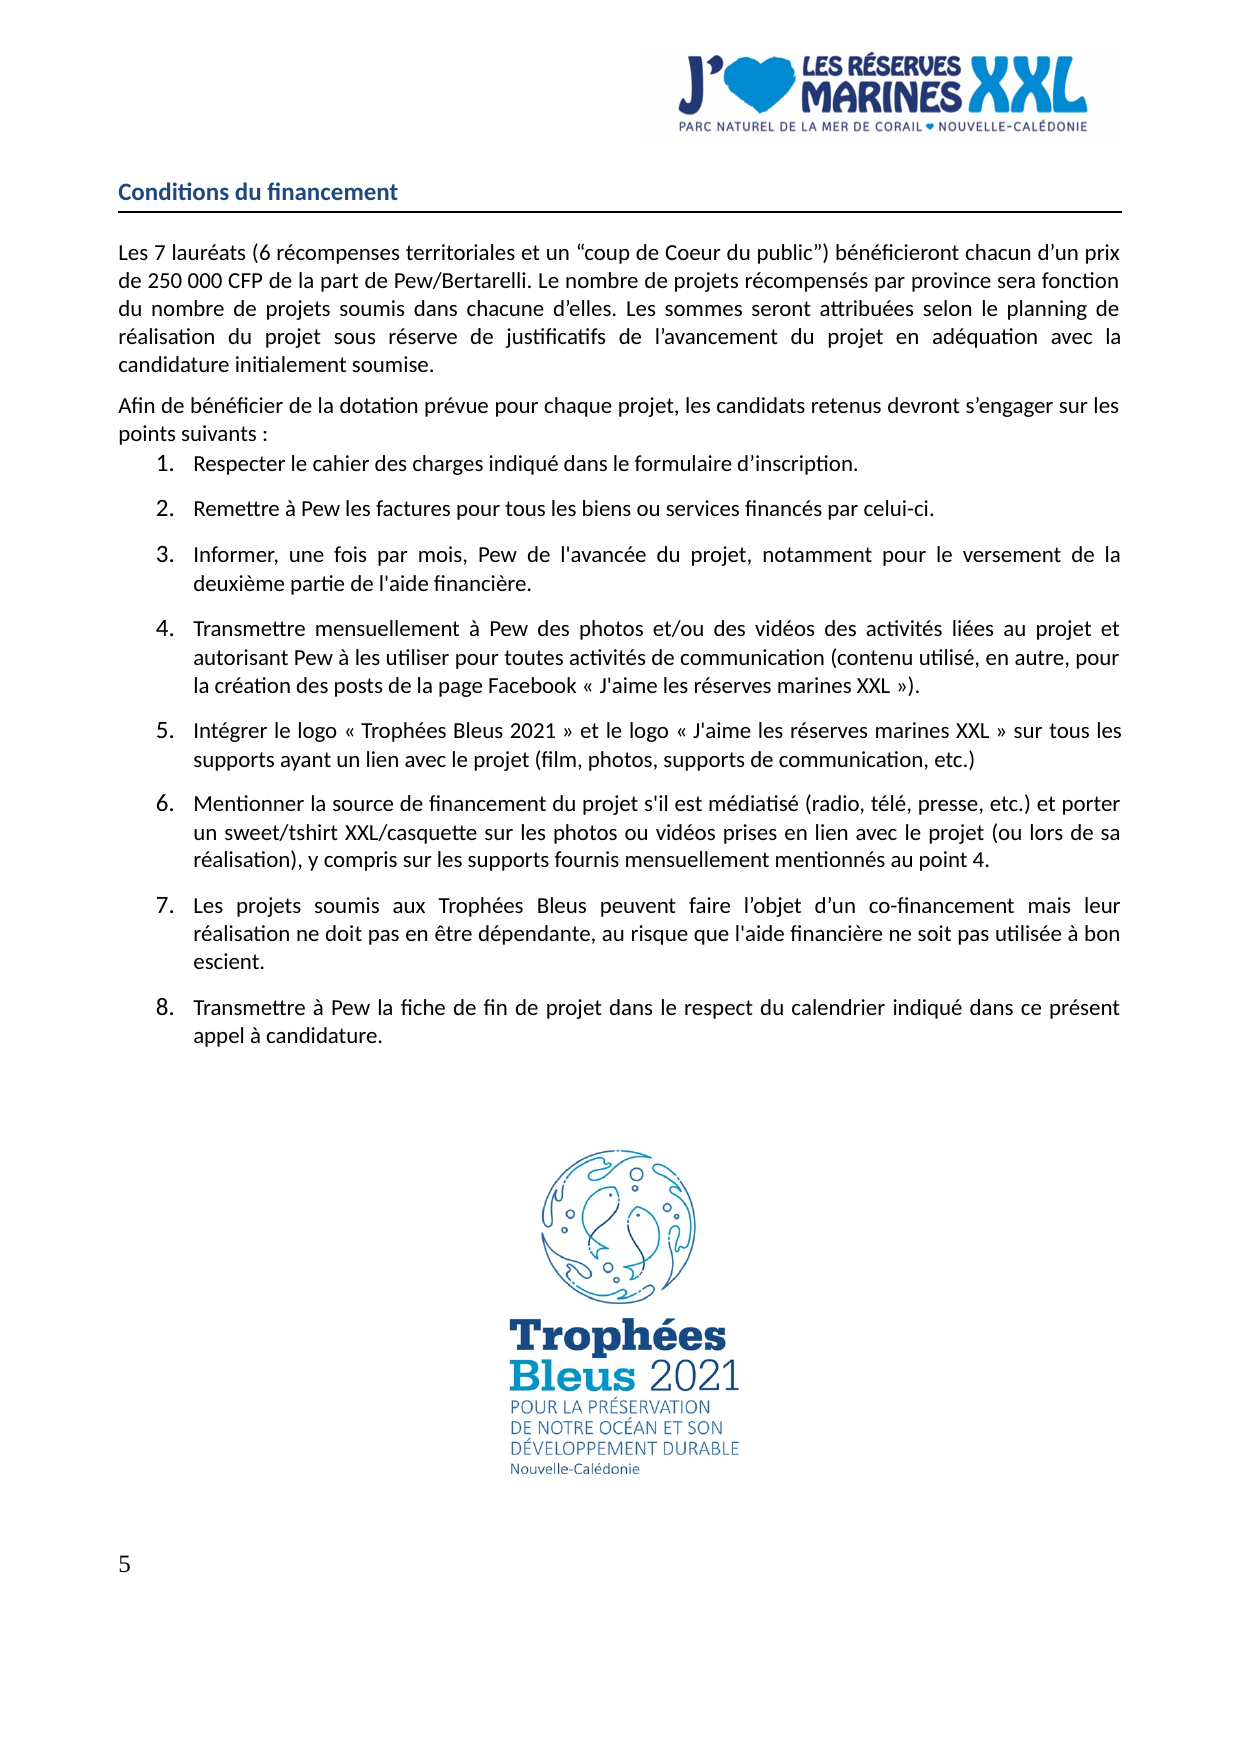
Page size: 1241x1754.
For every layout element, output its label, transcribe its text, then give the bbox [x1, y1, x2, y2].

list Les projets soumis aux Trophées Bleus peuvent faire l’objet d’un co-financement mais leur réalisation ne doit pas en être dépendante, au risque que l'aide financière ne soit pas utilisée à bon escient. [156, 889, 1122, 976]
list Les 7 lauréats (6 récompenses territoriales et un “coup de Coeur du public”) bénéficieront chacun d’un prix de 250 000 CFP de la part de Pew/Bertarelli. Le nombre de projets récompensés par province sera fonction du nombre de projets soumis dans chacune d’elles. Les sommes seront attribuées selon le planning de réalisation du projet sous réserve de justificatifs de l’avancement du projet en adéquation avec la candidature initialement soumise. [118, 238, 1122, 378]
text Conditions du financement [118, 176, 1122, 211]
list Remettre à Pew les factures pour tous les biens ou services financés par celui-ci. [156, 493, 1122, 523]
list Transmettre mensuellement à Pew des photos et/ou des vidéos des activités liées au projet et autorisant Pew à les utiliser pour toutes activités de communication (contenu utilisé, en autre, pour la création des posts de la page Facebook « J'aime les réserves marines XXL »). [156, 612, 1122, 699]
picture [639, 45, 1123, 145]
picture [485, 1122, 767, 1502]
list Mentionner la source de financement du projet s'il est médiatisé (radio, télé, presse, etc.) et porter un sweet/tshirt XXL/casquette sur les photos ou vidéos prises en lien avec le projet (ou lors de sa réalisation), y compris sur les supports fournis mensuellement mentionnés au point 4. [156, 787, 1122, 874]
list Intégrer le logo « Trophées Bleus 2021 » et le logo « J'aime les réserves marines XXL » sur tous les supports ayant un lien avec le projet (film, photos, supports de communication, etc.) [156, 714, 1122, 773]
list Informer, une fois par mois, Pew de l'avancée du projet, notamment pour le versement de la deuxième partie de l'aide financière. [156, 538, 1122, 597]
list Transmettre à Pew la fiche de fin de projet dans le respect du calendrier indiqué dans ce présent appel à candidature. [156, 991, 1122, 1049]
list Respecter le cahier des charges indiqué dans le formulaire d’inscription. [156, 447, 1122, 477]
text Afin de bénéficier de la dotation prévue pour chaque projet, les candidats retenus devront s’engager sur les points suivants : [118, 391, 1122, 447]
